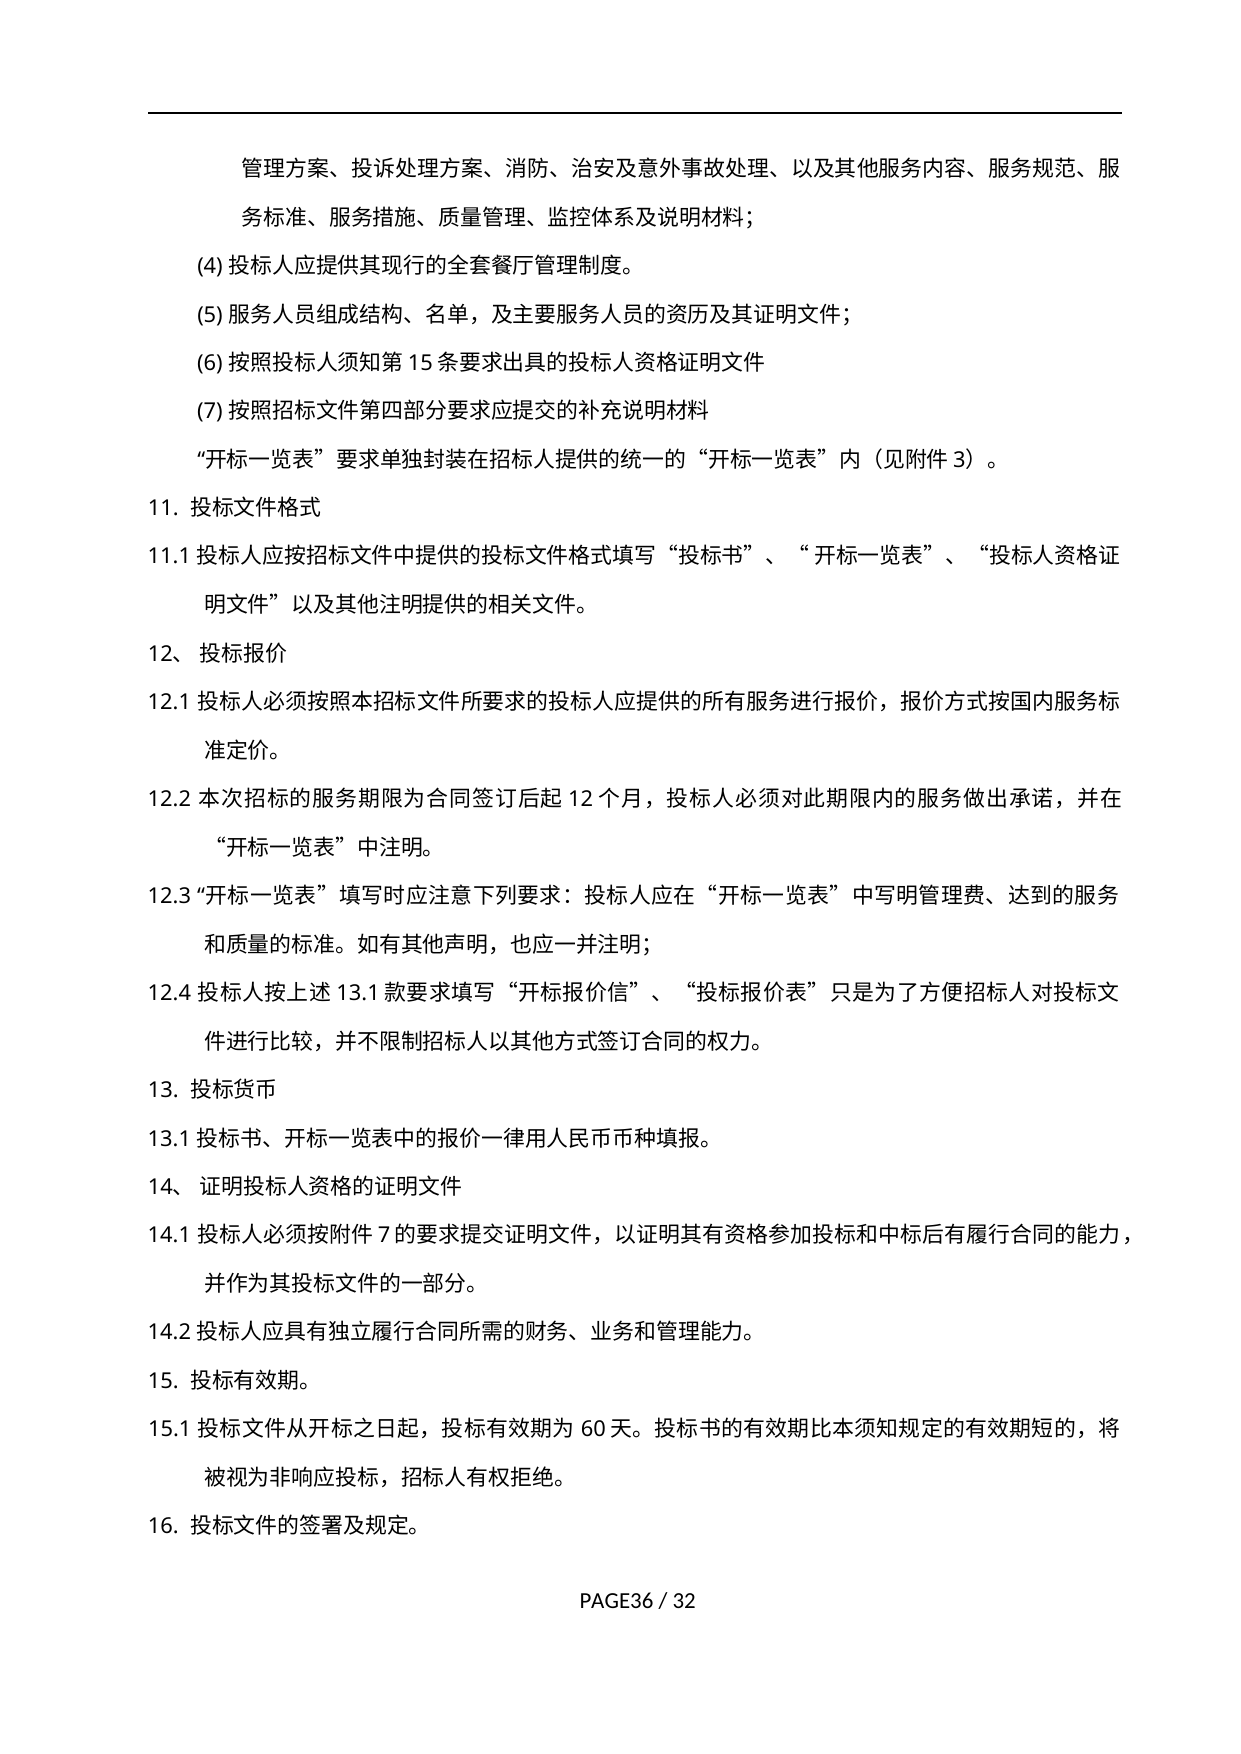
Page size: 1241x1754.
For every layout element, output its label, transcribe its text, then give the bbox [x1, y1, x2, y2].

text 14.1 投标人必须按附件7的要求提交证明文件，以证明其有资格参加投标和中标后有履行合同的能力，并作为其投标文件的一部分。 [147, 1217, 1122, 1298]
text 15.1 投标文件从开标之日起，投标有效期为60天。投标书的有效期比本须知规定的有效期短的，将被视为非响应投标，招标人有权拒绝。 [148, 1411, 1122, 1492]
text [197, 151, 1122, 232]
text (7) 按照招标文件第四部分要求应提交的补充说明材料 [148, 393, 1122, 426]
text 11. 投标文件格式 [148, 490, 1122, 522]
text 12.4 投标人按上述13.1款要求填写“开标报价信”、“投标报价表”只是为了方便招标人对投标文件进行比较，并不限制招标人以其他方式签订合同的权力。 [147, 975, 1122, 1056]
text (4) 投标人应提供其现行的全套餐厅管理制度。 [197, 248, 1122, 281]
text 12.3 “开标一览表”填写时应注意下列要求：投标人应在“开标一览表”中写明管理费、达到的服务和质量的标准。如有其他声明，也应一并注明； [147, 878, 1122, 959]
text 12.1 投标人必须按照本招标文件所要求的投标人应提供的所有服务进行报价，报价方式按国内服务标准定价。 [147, 683, 1122, 765]
text (5) 服务人员组成结构、名单，及主要服务人员的资历及其证明文件； [197, 296, 1122, 329]
text 13.1 投标书、开标一览表中的报价一律用人民币币种填报。 [147, 1120, 1122, 1153]
text 16. 投标文件的签署及规定。 [148, 1508, 1122, 1540]
text “开标一览表”要求单独封装在招标人提供的统一的“开标一览表”内（见附件3）。 [197, 441, 1122, 474]
text 14.2 投标人应具有独立履行合同所需的财务、业务和管理能力。 [147, 1314, 1122, 1346]
text 15. 投标有效期。 [148, 1362, 1122, 1395]
text 12.2 本次招标的服务期限为合同签订后起12个月，投标人必须对此期限内的服务做出承诺，并在“开标一览表”中注明。 [147, 781, 1122, 862]
text 12、 投标报价 [148, 635, 1122, 668]
text 14、 证明投标人资格的证明文件 [148, 1168, 1122, 1201]
text 11.1 投标人应按招标文件中提供的投标文件格式填写“投标书”、“ 开标一览表”、“投标人资格证明文件”以及其他注明提供的相关文件。 [147, 538, 1122, 619]
text (6) 按照投标人须知第15条要求出具的投标人资格证明文件 [148, 345, 1122, 377]
text 13. 投标货币 [148, 1072, 1122, 1104]
